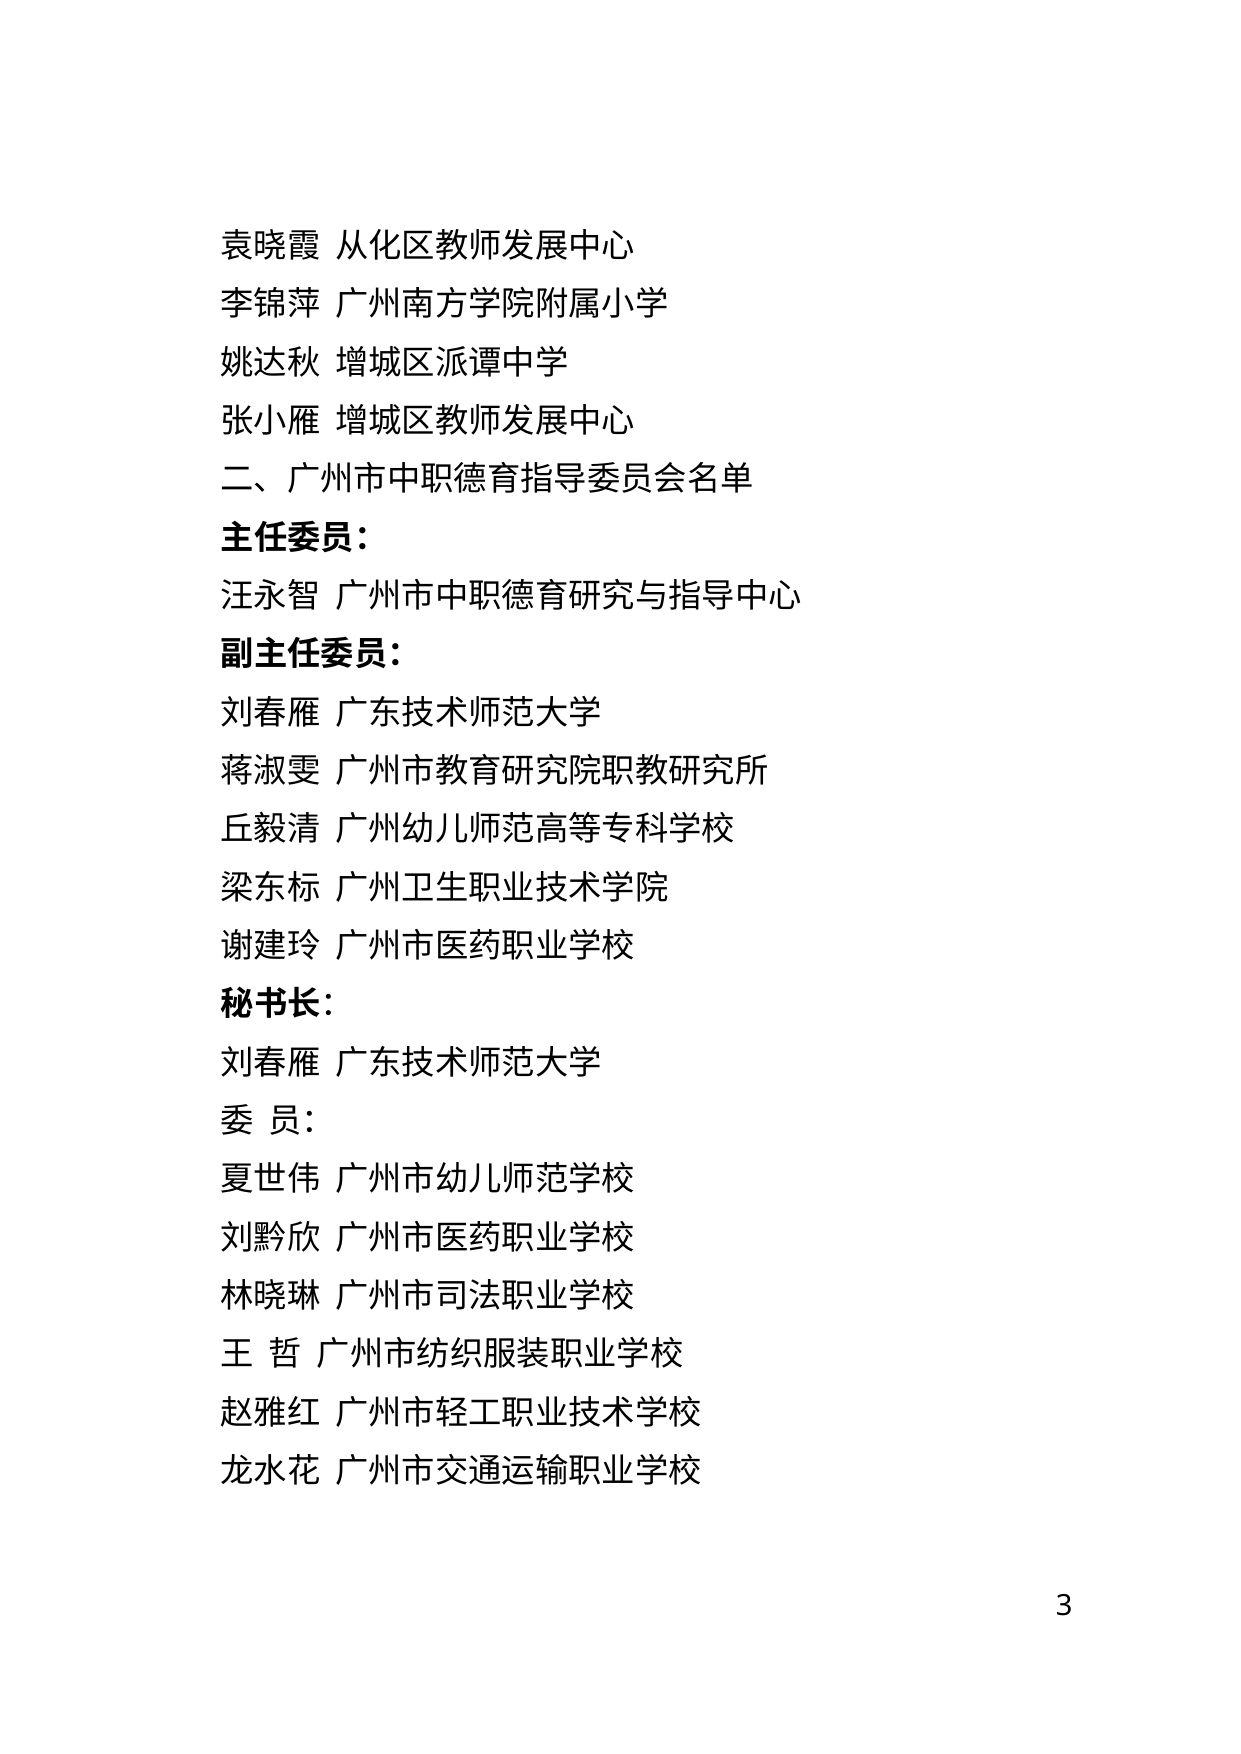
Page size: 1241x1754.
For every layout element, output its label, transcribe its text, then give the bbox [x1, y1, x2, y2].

text 王 哲 广州市纺织服装职业学校 [153, 1319, 1087, 1377]
text 龙水花 广州市交通运输职业学校 [153, 1436, 1087, 1494]
text 刘黔欣 广州市医药职业学校 [153, 1202, 1087, 1261]
text 梁东标 广州卫生职业技术学院 [153, 852, 1087, 911]
text 刘春雁 广东技术师范大学 [153, 677, 1087, 736]
text 李锦萍 广州南方学院附属小学 [153, 269, 1087, 327]
text 主任委员： [153, 502, 1087, 561]
text 副主任委员： [153, 619, 1087, 677]
text 二、广州市中职德育指导委员会名单 [153, 444, 1087, 502]
text 汪永智 广州市中职德育研究与指导中心 [153, 561, 1087, 619]
text 赵雅红 广州市轻工职业技术学校 [153, 1377, 1087, 1436]
text 张小雁 增城区教师发展中心 [153, 386, 1087, 444]
text 姚达秋 增城区派谭中学 [153, 327, 1087, 386]
text 丘毅清 广州幼儿师范高等专科学校 [153, 794, 1087, 852]
text 刘春雁 广东技术师范大学 [153, 1027, 1087, 1086]
text 委 员： [153, 1086, 1087, 1144]
text 秘书长： [153, 969, 1087, 1027]
text 袁晓霞 从化区教师发展中心 [153, 211, 1087, 269]
text 谢建玲 广州市医药职业学校 [153, 911, 1087, 969]
text 林晓琳 广州市司法职业学校 [153, 1261, 1087, 1319]
text 蒋淑雯 广州市教育研究院职教研究所 [153, 736, 1087, 794]
text 夏世伟 广州市幼儿师范学校 [153, 1144, 1087, 1202]
